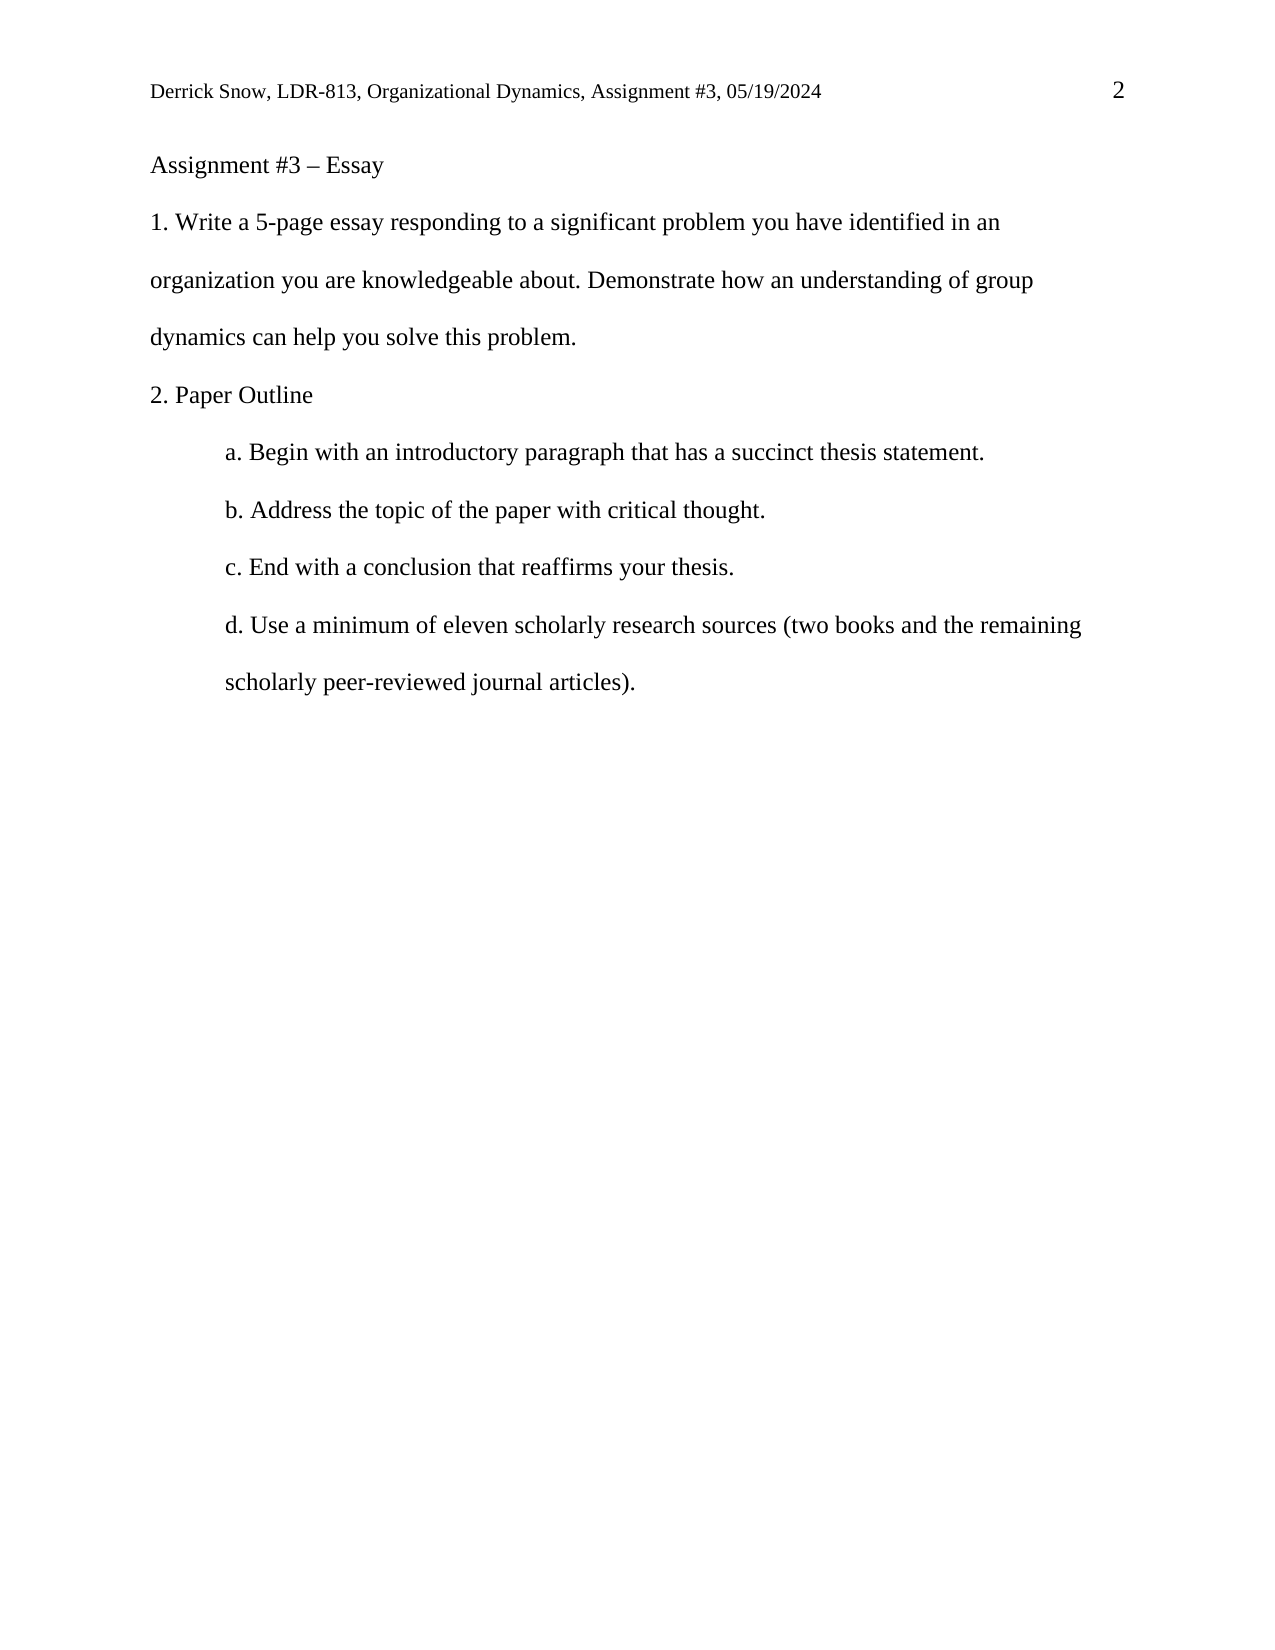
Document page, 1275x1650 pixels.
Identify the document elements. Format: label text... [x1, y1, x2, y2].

text 1. Write a 5-page essay responding to a significant problem you have identified in an organization you are knowledgeable about. Demonstrate how an understanding of group dynamics can help you solve this problem. [150, 207, 1125, 351]
text b. Address the topic of the paper with critical thought. [225, 495, 1125, 524]
text 2. Paper Outline [150, 380, 1125, 409]
text c. End with a conclusion that reaffirms your thesis. [225, 552, 1125, 581]
text d. Use a minimum of eleven scholarly research sources (two books and the remaining scholarly peer-reviewed journal articles). [225, 610, 1125, 696]
text Assignment #3 – Essay [150, 150, 1125, 179]
text a. Begin with an introductory paragraph that has a succinct thesis statement. [225, 437, 1125, 466]
